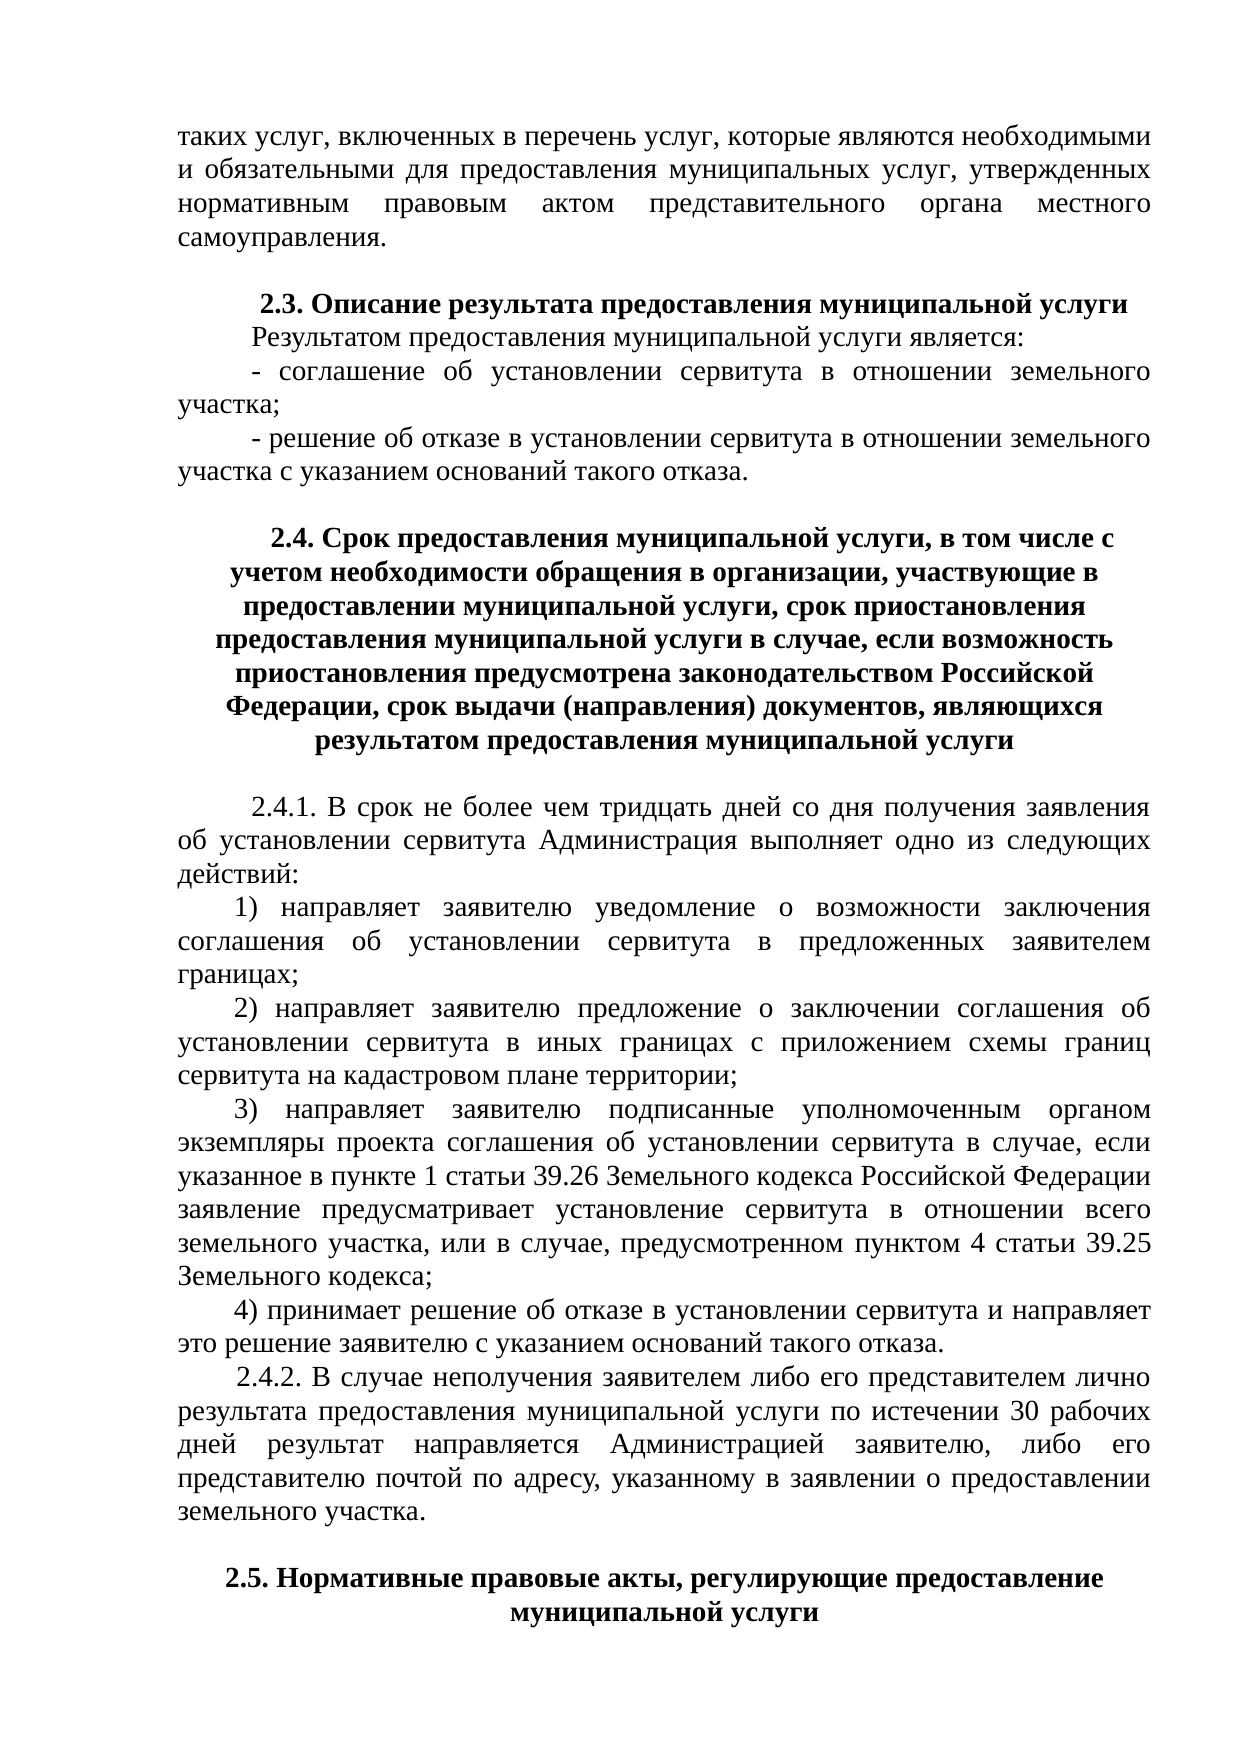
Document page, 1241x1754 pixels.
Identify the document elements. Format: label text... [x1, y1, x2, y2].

text 2.4.1. В срок не более чем тридцать дней со дня получения заявления об установлении сервитута Администрация выполняет одно из следующих действий: [177, 789, 1152, 889]
text 2.5. Нормативные правовые акты, регулирующие предоставление муниципальной услуги [177, 1560, 1152, 1627]
text 3) направляет заявителю подписанные уполномоченным органом экземпляры проекта соглашения об установлении сервитута в случае, если указанное в пункте 1 статьи 39.26 Земельного кодекса Российской Федерации заявление предусматривает установление сервитута в отношении всего земельного участка, или в случае, предусмотренном пунктом 4 статьи 39.25 Земельного кодекса; [177, 1091, 1152, 1292]
text 1) направляет заявителю уведомление о возможности заключения соглашения об установлении сервитута в предложенных заявителем границах; [177, 889, 1152, 990]
text 2.3. Описание результата предоставления муниципальной услуги [177, 286, 1152, 319]
text 2) направляет заявителю предложение о заключении соглашения об установлении сервитута в иных границах с приложением схемы границ сервитута на кадастровом плане территории; [177, 990, 1152, 1091]
text 2.4.2. В случае неполучения заявителем либо его представителем лично результата предоставления муниципальной услуги по истечении 30 рабочих дней результат направляется Администрацией заявителю, либо его представителю почтой по адресу, указанному в заявлении о предоставлении земельного участка. [177, 1359, 1152, 1527]
text 2.4. Срок предоставления муниципальной услуги, в том числе с учетом необходимости обращения в организации, участвующие в предоставлении муниципальной услуги, срок приостановления предоставления муниципальной услуги в случае, если возможность приостановления предусмотрена законодательством Российской Федерации, срок выдачи (направления) документов, являющихся результатом предоставления муниципальной услуги [177, 521, 1152, 755]
text - решение об отказе в установлении сервитута в отношении земельного участка с указанием оснований такого отказа. [177, 420, 1152, 487]
text - соглашение об установлении сервитута в отношении земельного участка; [177, 353, 1152, 420]
text 4) принимает решение об отказе в установлении сервитута и направляет это решение заявителю с указанием оснований такого отказа. [177, 1292, 1152, 1359]
text Результатом предоставления муниципальной услуги является: [177, 319, 1152, 353]
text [177, 118, 1152, 252]
